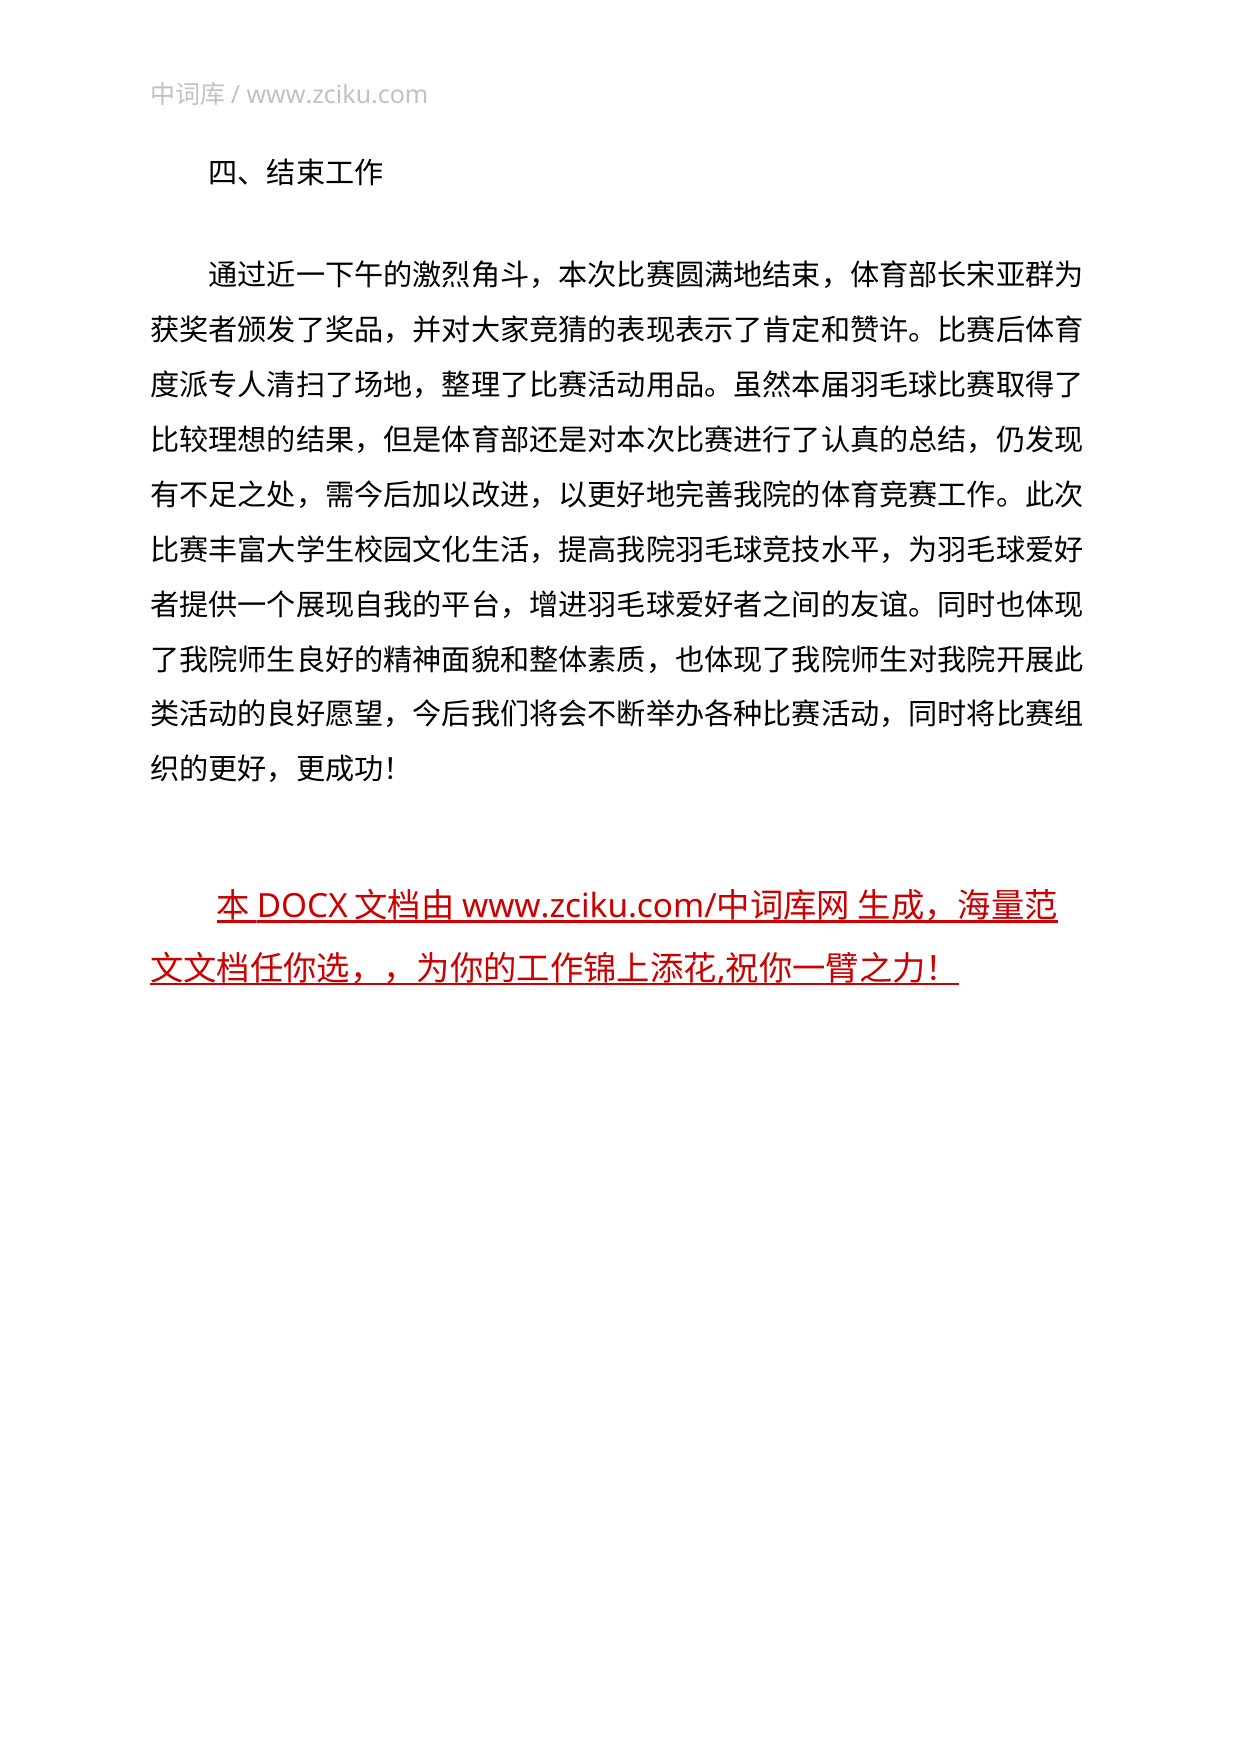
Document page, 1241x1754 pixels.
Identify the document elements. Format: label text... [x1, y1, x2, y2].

text 通过近一下午的激烈角斗，本次比赛圆满地结束，体育部长宋亚群为获奖者颁发了奖品，并对大家竞猜的表现表示了肯定和赞许。比赛后体育度派专人清扫了场地，整理了比赛活动用品。虽然本届羽毛球比赛取得了比较理想的结果，但是体育部还是对本次比赛进行了认真的总结，仍发现有不足之处，需今后加以改进，以更好地完善我院的体育竞赛工作。此次比赛丰富大学生校园文化生活，提高我院羽毛球竞技水平，为羽毛球爱好者提供一个展现自我的平台，增进羽毛球爱好者之间的友谊。同时也体现了我院师生良好的精神面貌和整体素质，也体现了我院师生对我院开展此类活动的良好愿望，今后我们将会不断举办各种比赛活动，同时将比赛组织的更好，更成功！ [150, 252, 1090, 788]
text 本DOCX文档由 www.zciku.com/中词库网 生成，海量范文文档任你选，，为你的工作锦上添花,祝你一臂之力！ [150, 879, 1090, 990]
text 四、结束工作 [150, 150, 1090, 192]
